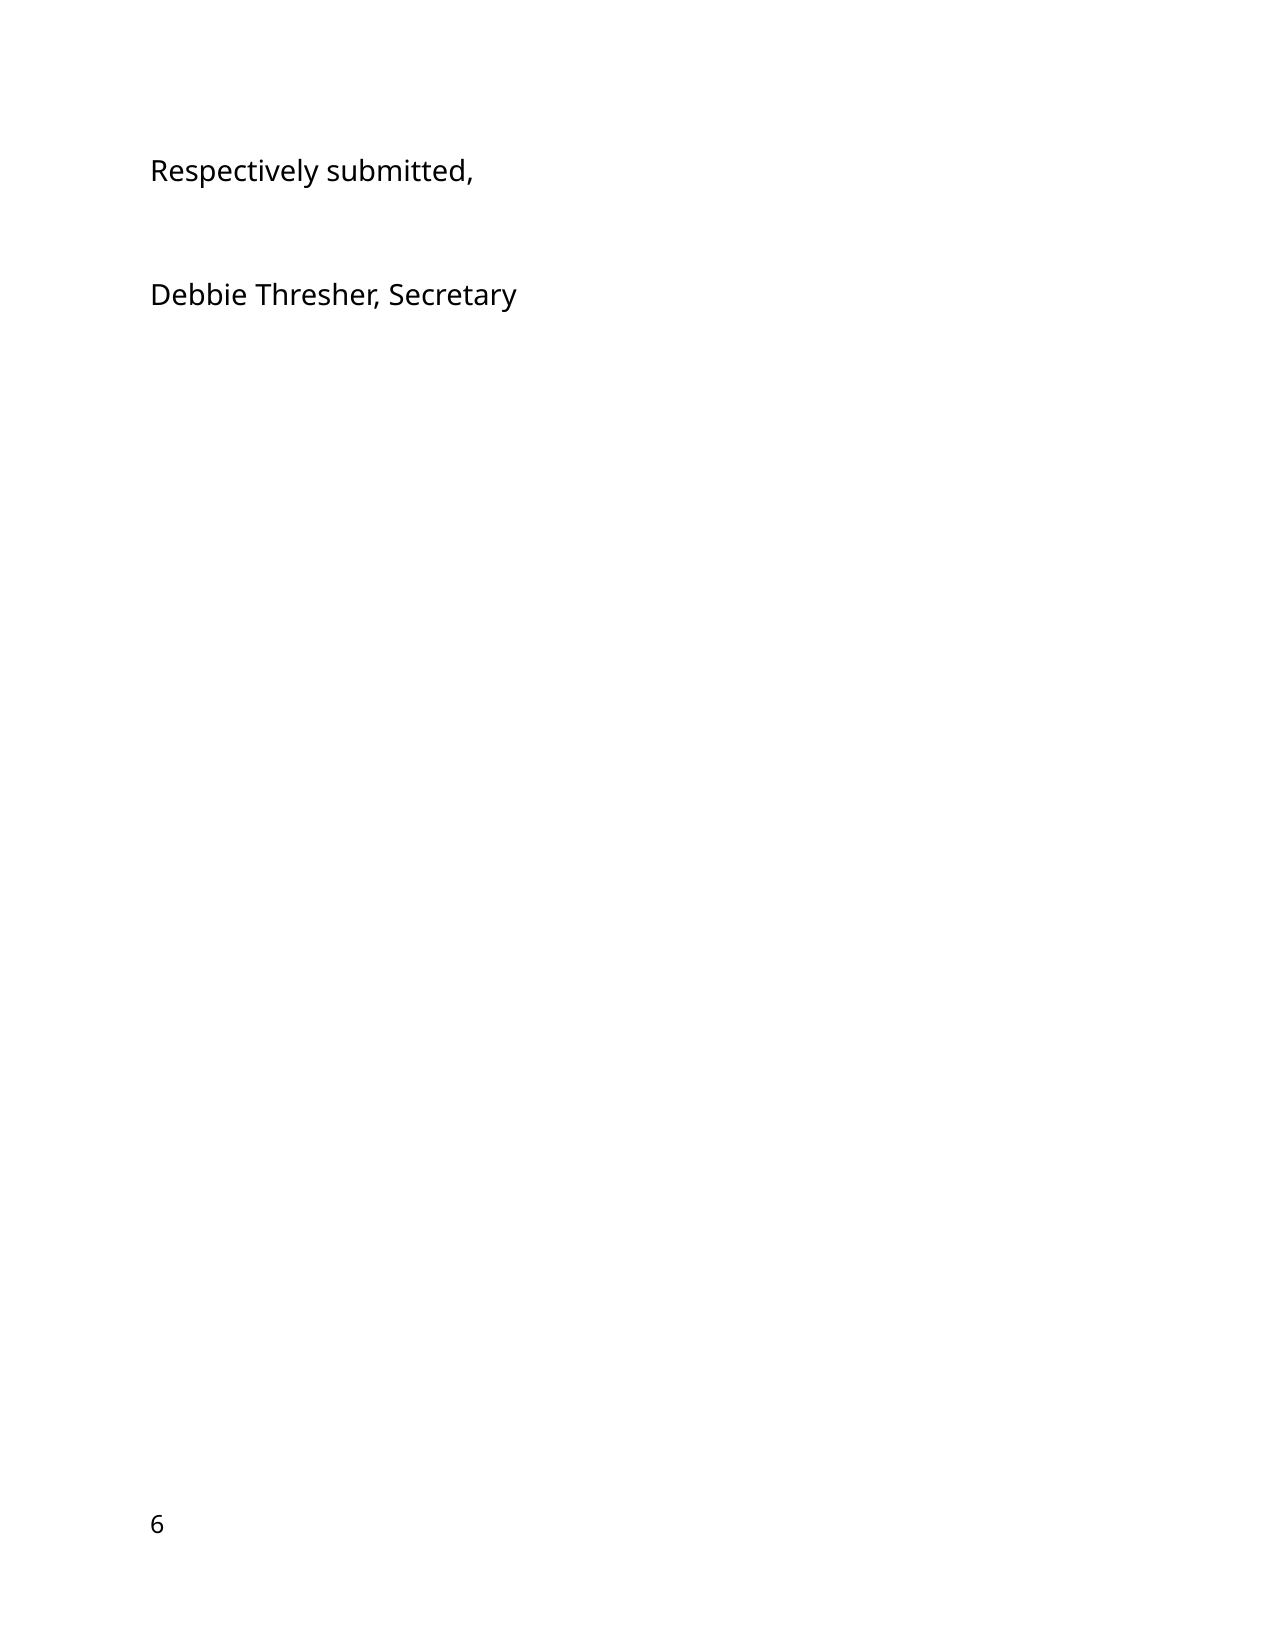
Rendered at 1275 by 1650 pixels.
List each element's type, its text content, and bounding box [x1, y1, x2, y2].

text Respectively submitted, [150, 150, 1125, 190]
text Debbie Thresher, Secretary [150, 274, 1125, 314]
